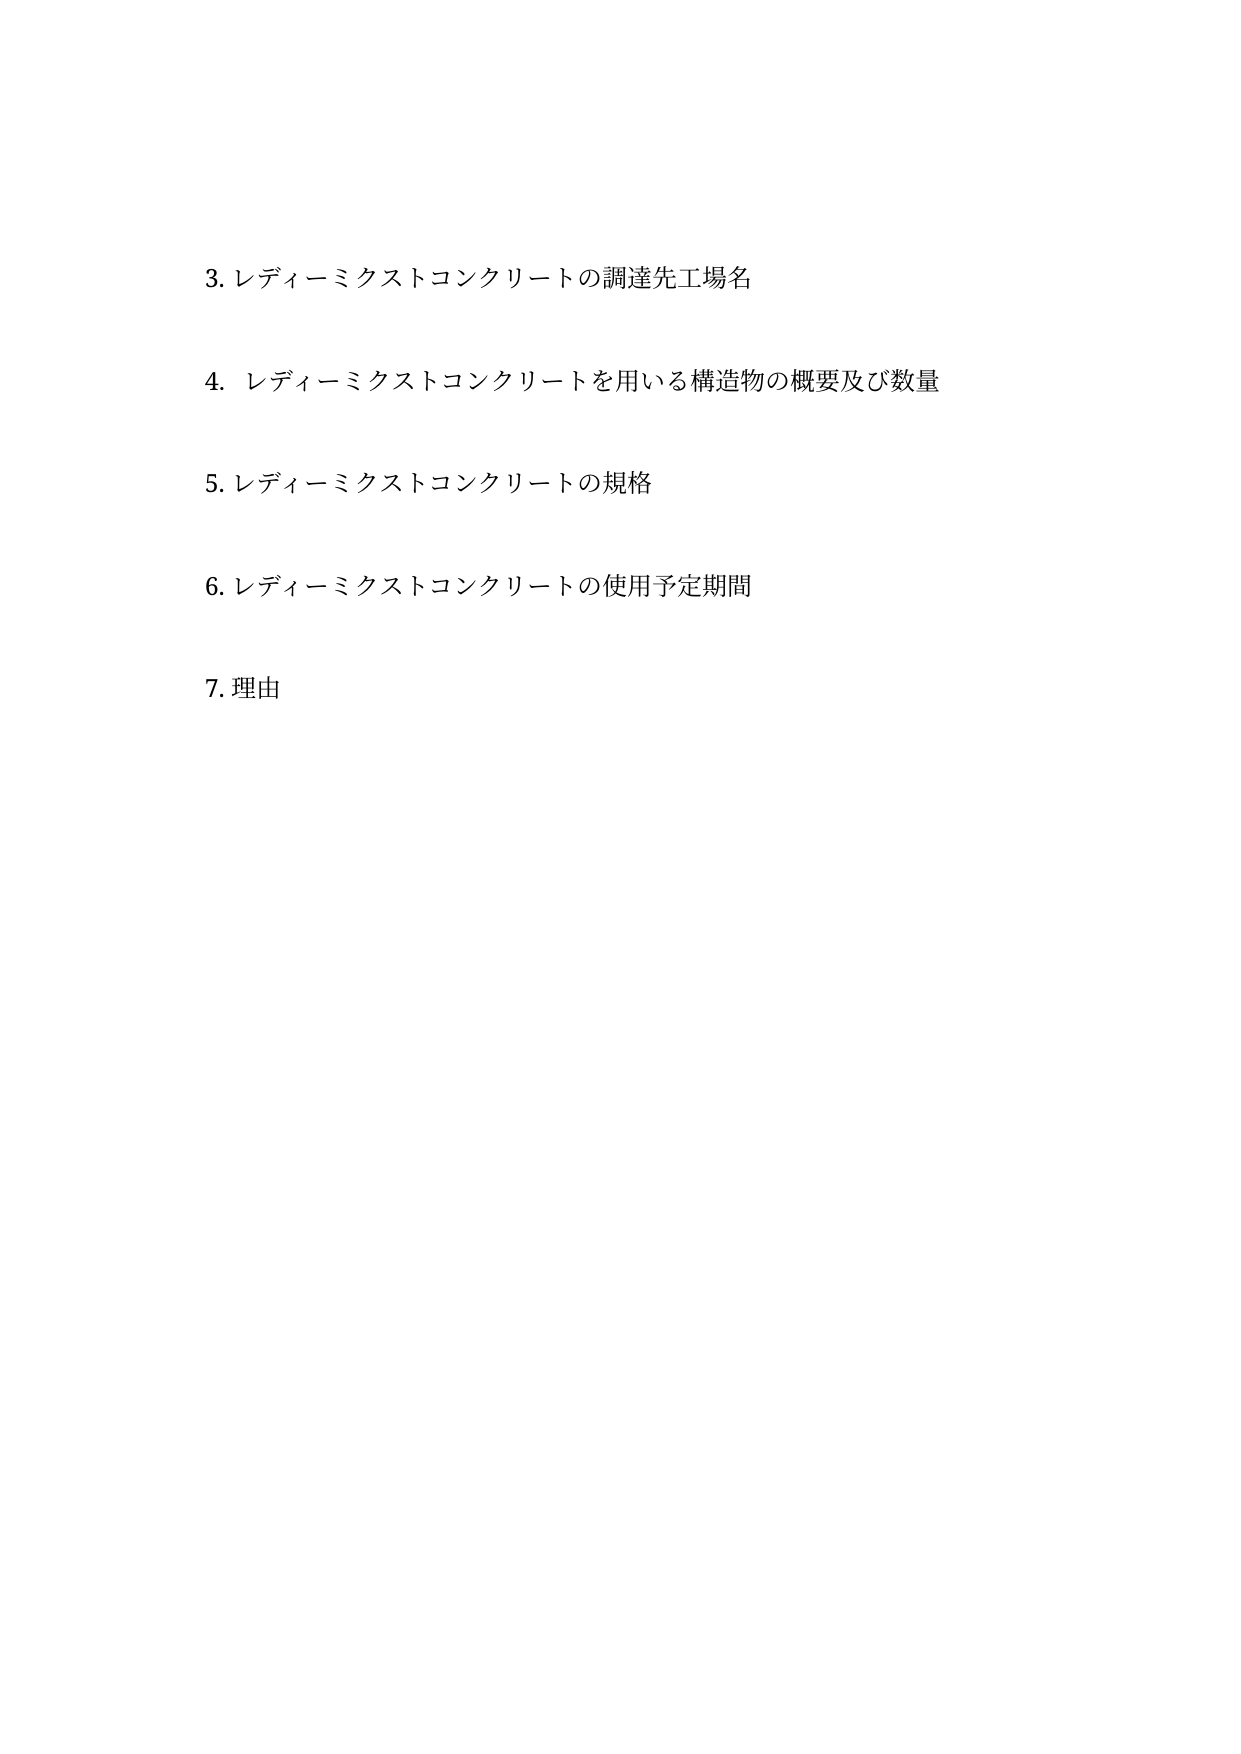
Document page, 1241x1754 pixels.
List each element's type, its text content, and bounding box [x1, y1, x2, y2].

text 7. 理由 [204, 653, 1031, 721]
text 4．レディーミクストコンクリートを用いる構造物の概要及び数量 [204, 345, 1031, 413]
text 6. レディーミクストコンクリートの使用予定期間 [204, 550, 1031, 618]
text 5. レディーミクストコンクリートの規格 [204, 448, 1031, 516]
text 3. レディーミクストコンクリートの調達先工場名 [204, 243, 1031, 311]
